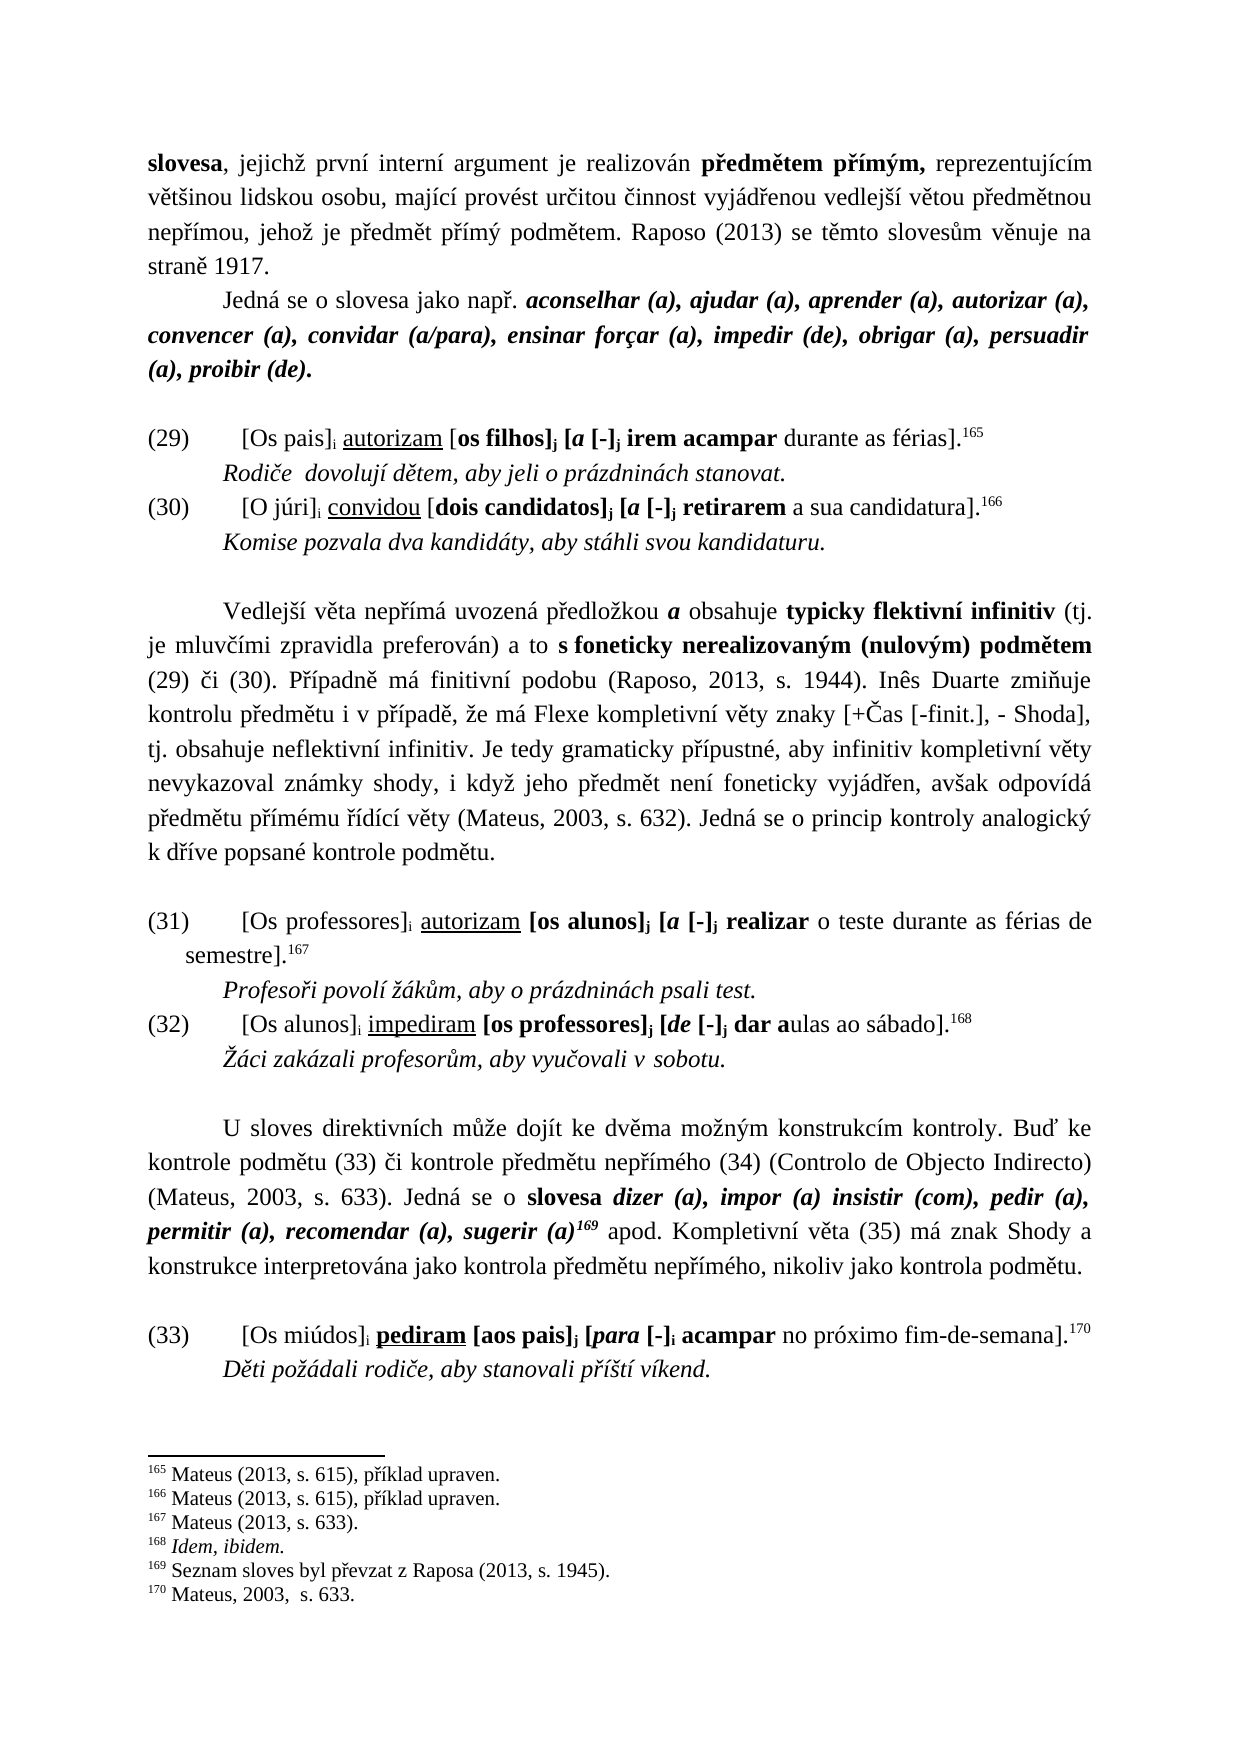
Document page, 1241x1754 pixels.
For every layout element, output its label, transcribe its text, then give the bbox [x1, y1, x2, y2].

list [Os miúdos]i pediram [aos pais]j [para [-]i acampar no próximo fim-de-semana]. [148, 1320, 1093, 1349]
list Profesoři povolí žákům, aby o prázdninách psali test. [223, 975, 1093, 1004]
list [Os pais]i autorizam [os filhos]j [a [-]j irem acampar durante as férias]. [148, 423, 1093, 452]
list Rodiče dovolují dětem, aby jeli o prázdninách stanovat. [223, 458, 1093, 487]
list Komise pozvala dva kandidáty, aby stáhli svou kandidaturu. [223, 527, 1093, 556]
list [Os alunos]i impediram [os professores]j [de [-]j dar aulas ao sábado]. [148, 1009, 1093, 1038]
text Jedná se o slovesa jako např. aconselhar (a), ajudar (a), aprender (a), autorizar (a), convencer (a), convidar (a/para), ensinar forçar (a), impedir (de), obrigar (a), persuadir (a), proibir (de). [148, 286, 1093, 383]
list [O júri]i convidou [dois candidatos]j [a [-]j retirarem a sua candidatura]. [148, 492, 1093, 521]
text Vedlejší věta nepřímá uvozená předložkou a obsahuje typicky flektivní infinitiv (tj. je mluvčími zpravidla preferován) a to s foneticky nerealizovaným (nulovým) podmětem (29) či (30). Případně má finitivní podobu (Raposo, 2013, s. 1944). Inês Duarte zmiňuje kontrolu předmětu i v případě, že má Flexe kompletivní věty znaky [+Čas [-finit.], - Shoda], tj. obsahuje neflektivní infinitiv. Je tedy gramaticky přípustné, aby infinitiv kompletivní věty nevykazoval známky shody, i když jeho předmět není foneticky vyjádřen, avšak odpovídá předmětu přímému řídící věty (Mateus, 2003, s. 632). Jedná se o princip kontroly analogický k dříve popsané kontrole podmětu. [148, 596, 1093, 866]
text U sloves direktivních může dojít ke dvěma možným konstrukcím kontroly. Buď ke kontrole podmětu (33) či kontrole předmětu nepřímého (34) (Controlo de Objecto Indirecto) (Mateus, 2003, s. 633). Jedná se o slovesa dizer (a), impor (a) insistir (com), pedir (a), permitir (a), recomendar (a), sugerir (a) apod. Kompletivní věta (35) má znak Shody a konstrukce interpretována jako kontrola předmětu nepřímého, nikoliv jako kontrola podmětu. [148, 1113, 1093, 1280]
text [148, 148, 1093, 280]
list [Os professores]i autorizam [os alunos]j [a [-]j realizar o teste durante as férias de semestre]. [148, 906, 1093, 969]
text Žáci zakázali profesorům, aby vyučovali v sobotu. [223, 1044, 1093, 1073]
list Děti požádali rodiče, aby stanovali příští víkend. [223, 1354, 1093, 1383]
